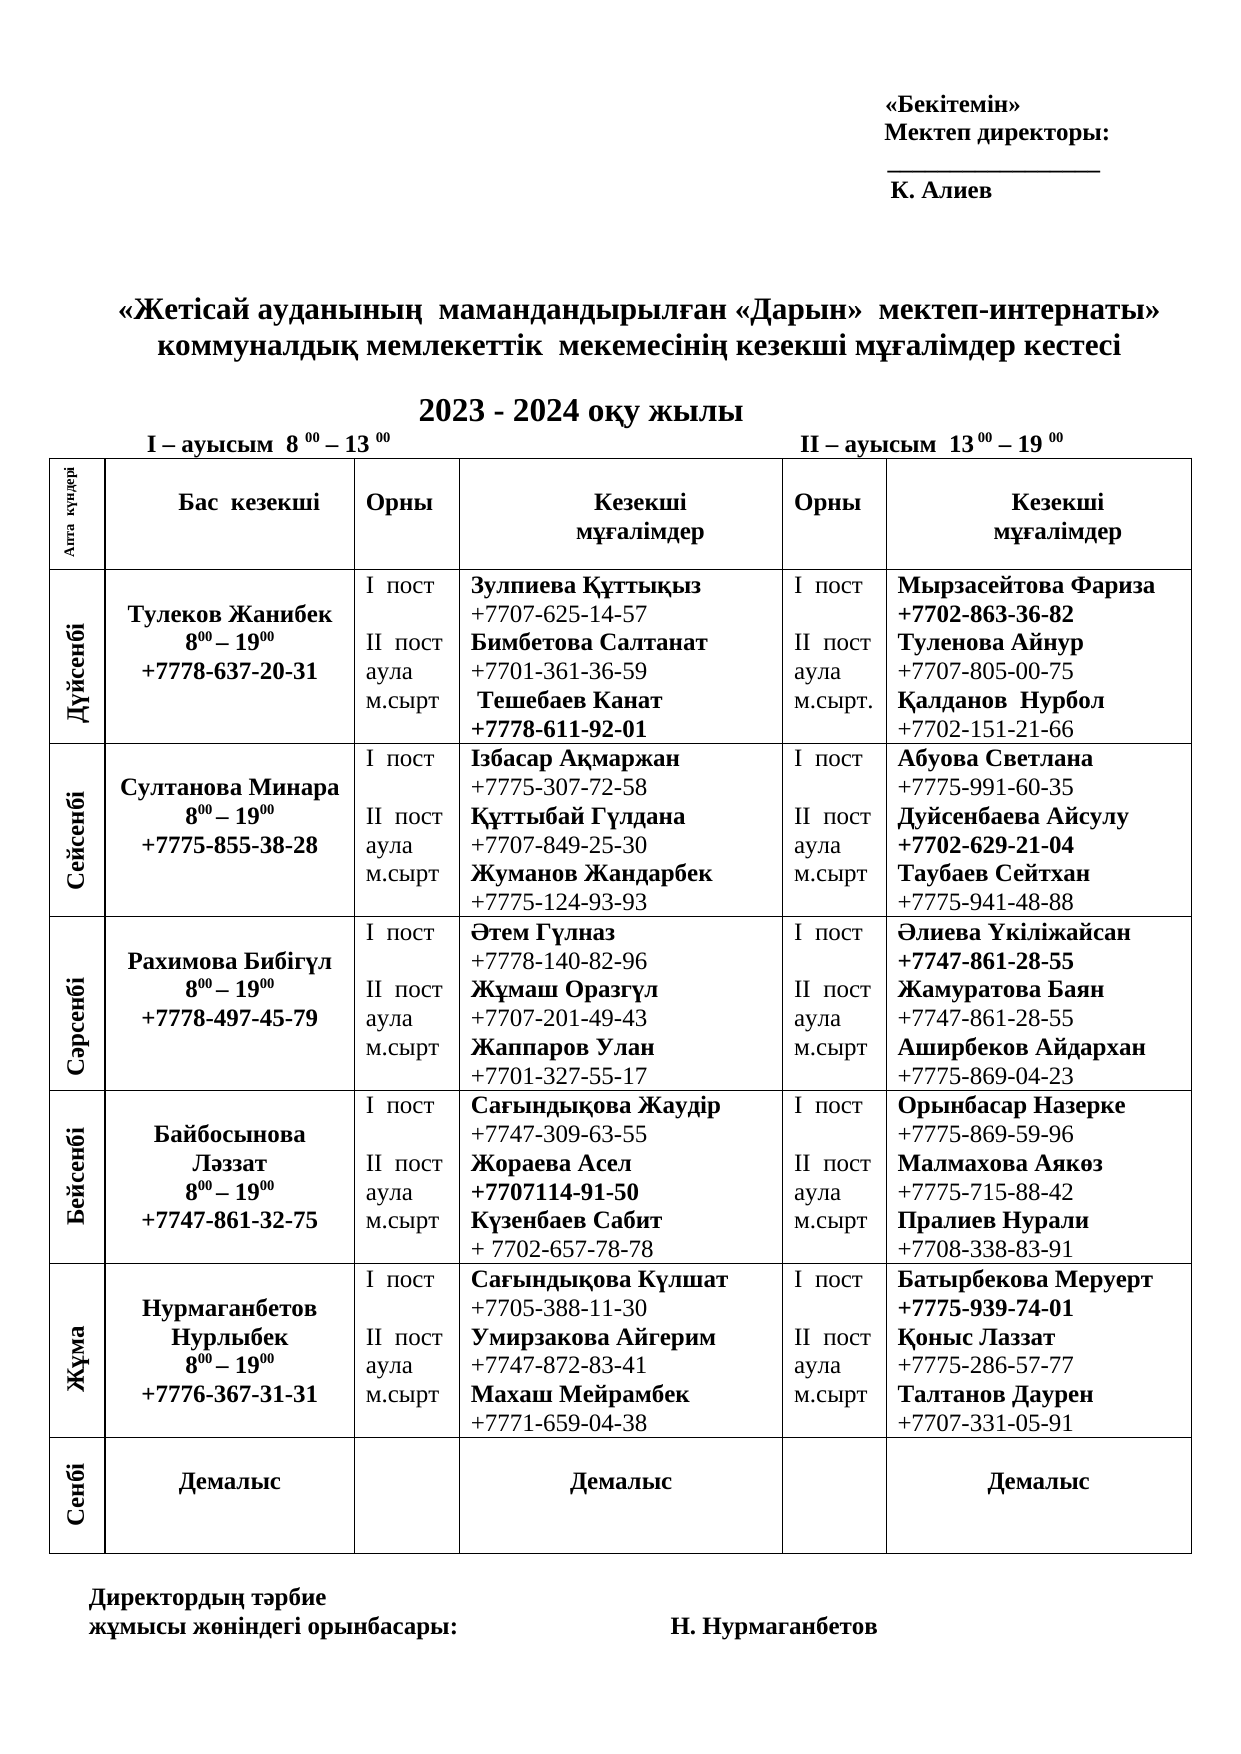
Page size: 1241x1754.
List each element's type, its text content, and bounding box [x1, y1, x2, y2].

table_cell Рахимова Бибігүл 800 – 1900 +7778-497-45-79 [106, 917, 354, 1089]
table_cell Нурмаганбетов Нурлыбек 800 – 1900 +7776-367-31-31 [106, 1264, 354, 1437]
table_cell Әтем Гүлназ +7778-140-82-96 Жұмаш Оразгүл +7707-201-49-43 Жаппаров Улан +7701-327-55-17 [460, 917, 782, 1089]
table_cell Мырзасейтова Фариза +7702-863-36-82 Туленова Айнур +7707-805-00-75 Қалданов Нурбол +7702-151-21-66 [887, 570, 1191, 742]
text «Бекітемін» [0, 89, 1190, 117]
text I – ауысым 8 00 – 13 00 II – ауысым 13 00 – 19 00 [0, 429, 1208, 458]
table_cell I пост II пост аула м.сырт [355, 917, 459, 1089]
table_cell I пост II пост аула м.сырт [355, 570, 459, 742]
table_cell [783, 1438, 886, 1553]
table_cell I пост II пост аула м.сырт [783, 1264, 886, 1437]
text К. Алиев [0, 175, 1190, 204]
table_cell Тулеков Жанибек 800 – 1900 +7778-637-20-31 [106, 570, 354, 742]
table_cell Сәрсенбі [50, 917, 104, 1089]
table_cell I пост II пост аула м.сырт [783, 917, 886, 1089]
table_cell Бейсенбі [50, 1091, 104, 1263]
text 2023 - 2024 оқу жылы [0, 391, 1190, 429]
table_cell [355, 1438, 459, 1553]
table_cell I пост II пост аула м.сырт [355, 744, 459, 916]
table_header Кезекші мұғалімдер [460, 459, 782, 569]
table_cell Сағындықова Күлшат +7705-388-11-30 Умирзакова Айгерим +7747-872-83-41 Махаш Мейрамбек +7771-659-04-38 [460, 1264, 782, 1437]
text «Жетісай ауданының мамандандырылған «Дарын» мектеп-интернаты» [89, 290, 1190, 326]
table_cell Сағындықова Жаудір +7747-309-63-55 Жораева Асел +7707114-91-50 Күзенбаев Сабит + 7702-657-78-78 [460, 1091, 782, 1263]
text жұмысы жөніндегі орынбасары: Н. Нурмаганбетов [89, 1611, 1152, 1640]
table_cell Зулпиева Құттықыз +7707-625-14-57 Бимбетова Салтанат +7701-361-36-59 Тешебаев Канат +7778-611-92-01 [460, 570, 782, 742]
table_cell Демалыс [887, 1438, 1191, 1553]
table_header Бас кезекші [106, 459, 354, 569]
table_cell Демалыс [106, 1438, 354, 1553]
table_cell Орынбасар Назерке +7775-869-59-96 Малмахова Аякөз +7775-715-88-42 Пралиев Нурали +7708-338-83-91 [887, 1091, 1191, 1263]
table_cell Ізбасар Ақмаржан +7775-307-72-58 Құттыбай Гүлдана +7707-849-25-30 Жуманов Жандарбек +7775-124-93-93 [460, 744, 782, 916]
table_cell Байбосынова Ләззат 800 – 1900 +7747-861-32-75 [106, 1091, 354, 1263]
table_cell I пост II пост аула м.сырт [355, 1264, 459, 1437]
table_header Орны [783, 459, 886, 569]
table_header Апта күндері [50, 459, 104, 569]
table_cell I пост II пост аула м.сырт. [783, 570, 886, 742]
table_cell Сенбі [50, 1438, 104, 1553]
table_cell I пост II пост аула м.сырт [355, 1091, 459, 1263]
text коммуналдық мемлекеттік мекемесінің кезекші мұғалімдер кестесі [89, 326, 1190, 362]
table_header Кезекші мұғалімдер [887, 459, 1191, 569]
text Директордың тәрбие [89, 1582, 1152, 1611]
table_header Орны [355, 459, 459, 569]
table_cell Жұма [50, 1264, 104, 1437]
table_cell Батырбекова Меруерт +7775-939-74-01 Қоныс Лаззат +7775-286-57-77 Талтанов Даурен +7707-331-05-91 [887, 1264, 1191, 1437]
table_cell Абуова Светлана +7775-991-60-35 Дуйсенбаева Айсулу +7702-629-21-04 Таубаев Сейтхан +7775-941-48-88 [887, 744, 1191, 916]
table_cell Султанова Минара 800 – 1900 +7775-855-38-28 [106, 744, 354, 916]
table_cell I пост II пост аула м.сырт [783, 744, 886, 916]
table_cell Сейсенбі [50, 744, 104, 916]
table_cell Демалыс [460, 1438, 782, 1553]
text _________________ [0, 146, 1190, 175]
table_cell Әлиева Үкіліжайсан +7747-861-28-55 Жамуратова Баян +7747-861-28-55 Аширбеков Айдархан +7775-869-04-23 [887, 917, 1191, 1089]
table_cell Дүйсенбі [50, 570, 104, 742]
table_cell I пост II пост аула м.сырт [783, 1091, 886, 1263]
text Мектеп директоры: [0, 117, 1190, 146]
